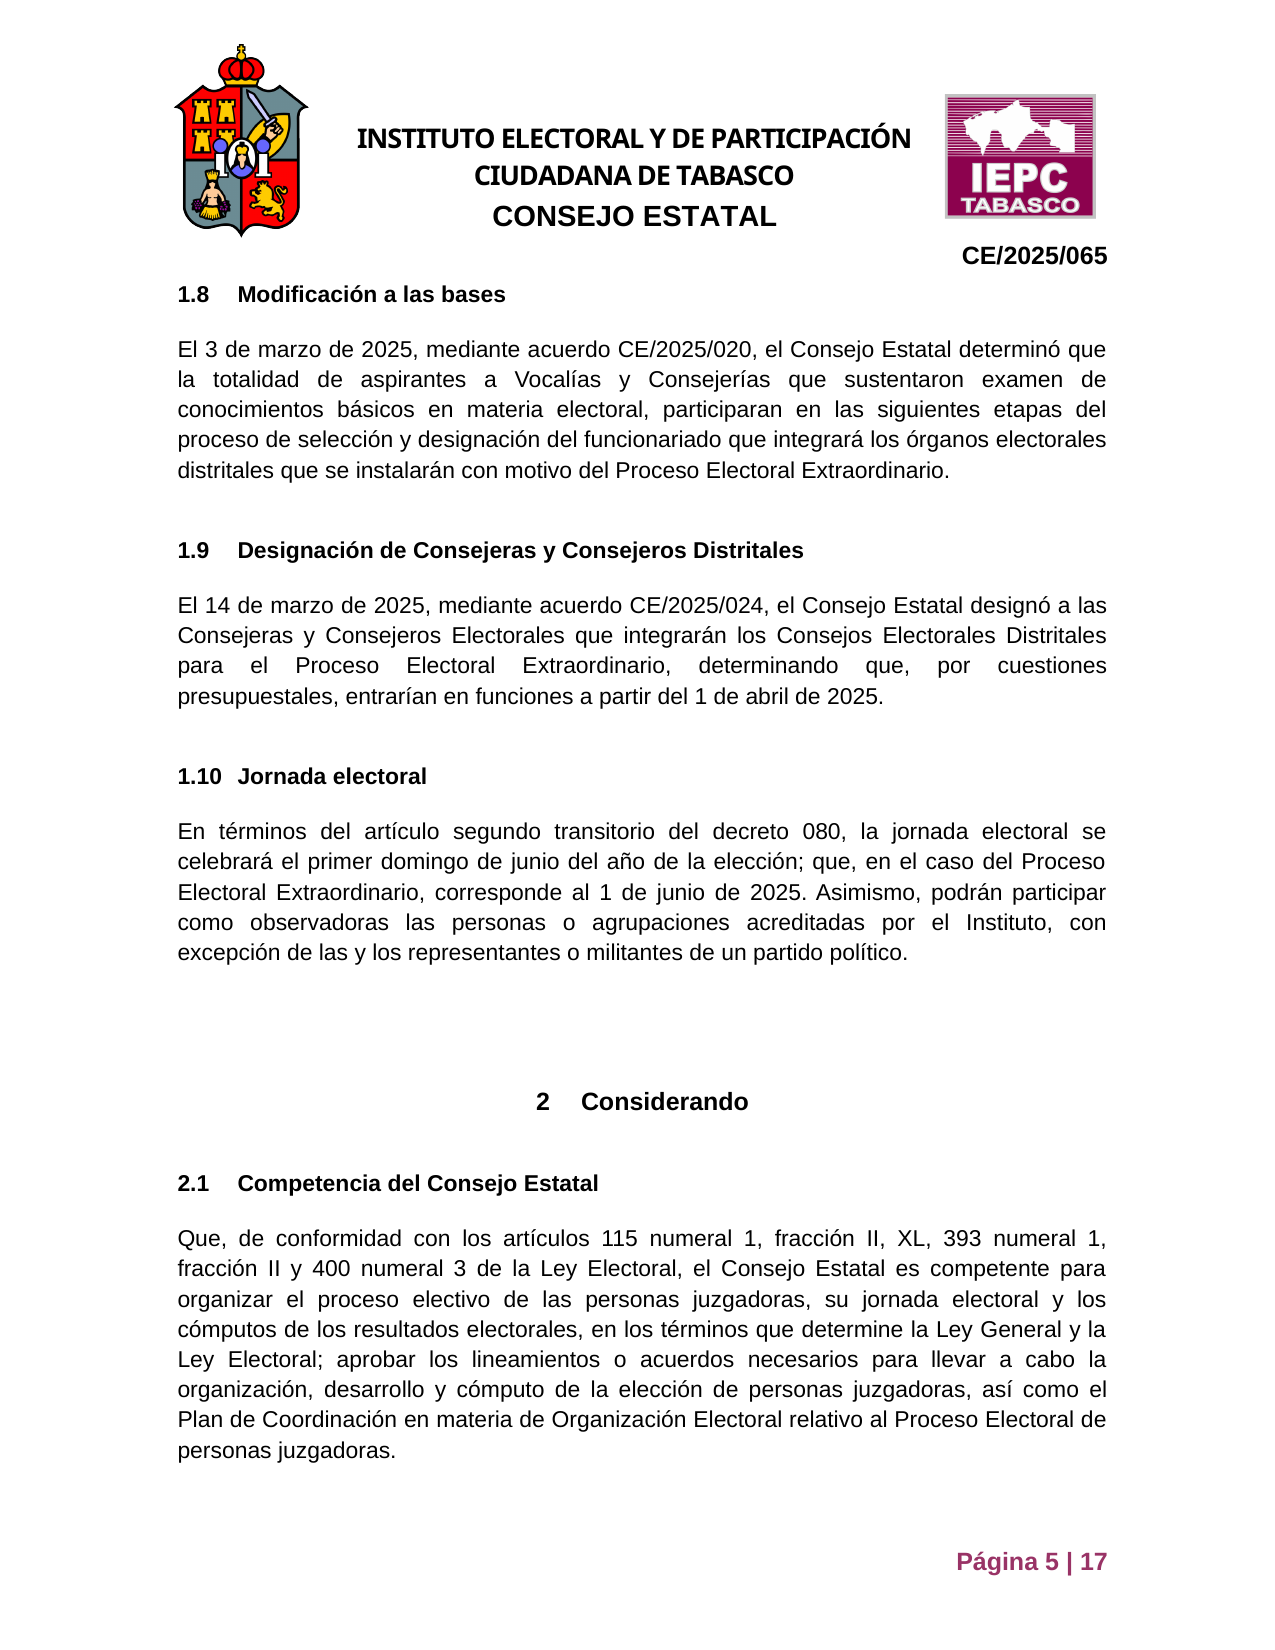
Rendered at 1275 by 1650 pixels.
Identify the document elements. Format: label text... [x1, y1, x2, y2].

text Que, de conformidad con los artículos 115 numeral 1, fracción II, XL, 393 numeral 1, fracción II y 400 numeral 3 de la Ley Electoral, el Consejo Estatal es competente para organizar el proceso electivo de las personas juzgadoras, su jornada electoral y los cómputos de los resultados electorales, en los términos que determine la Ley General y la Ley Electoral; aprobar los lineamientos o acuerdos necesarios para llevar a cabo la organización, desarrollo y cómputo de la elección de personas juzgadoras, así como el Plan de Coordinación en materia de Organización Electoral relativo al Proceso Electoral de personas juzgadoras. [177, 1225, 1107, 1463]
text El 14 de marzo de 2025, mediante acuerdo CE/2025/024, el Consejo Estatal designó a las Consejeras y Consejeros Electorales que integrarán los Consejos Electorales Distritales para el Proceso Electoral Extraordinario, determinando que, por cuestiones presupuestales, entrarían en funciones a partir del 1 de abril de 2025. [177, 592, 1107, 709]
subtitle Competencia del Consejo Estatal [177, 1170, 1107, 1196]
subtitle Jornada electoral [177, 763, 1107, 789]
subtitle Considerando [177, 1087, 1107, 1116]
subtitle Designación de Consejeras y Consejeros Distritales [177, 537, 1107, 563]
subtitle Modificación a las bases [177, 281, 1107, 307]
text El 3 de marzo de 2025, mediante acuerdo CE/2025/020, el Consejo Estatal determinó que la totalidad de aspirantes a Vocalías y Consejerías que sustentaron examen de conocimientos básicos en materia electoral, participaran en las siguientes etapas del proceso de selección y designación del funcionariado que integrará los órganos electorales distritales que se instalarán con motivo del Proceso Electoral Extraordinario. [177, 336, 1107, 483]
picture [944, 94, 1096, 219]
picture [158, 44, 325, 241]
text En términos del artículo segundo transitorio del decreto 080, la jornada electoral se celebrará el primer domingo de junio del año de la elección; que, en el caso del Proceso Electoral Extraordinario, corresponde al 1 de junio de 2025. Asimismo, podrán participar como observadoras las personas o agrupaciones acreditadas por el Instituto, con excepción de las y los representantes o militantes de un partido político. [177, 818, 1107, 965]
